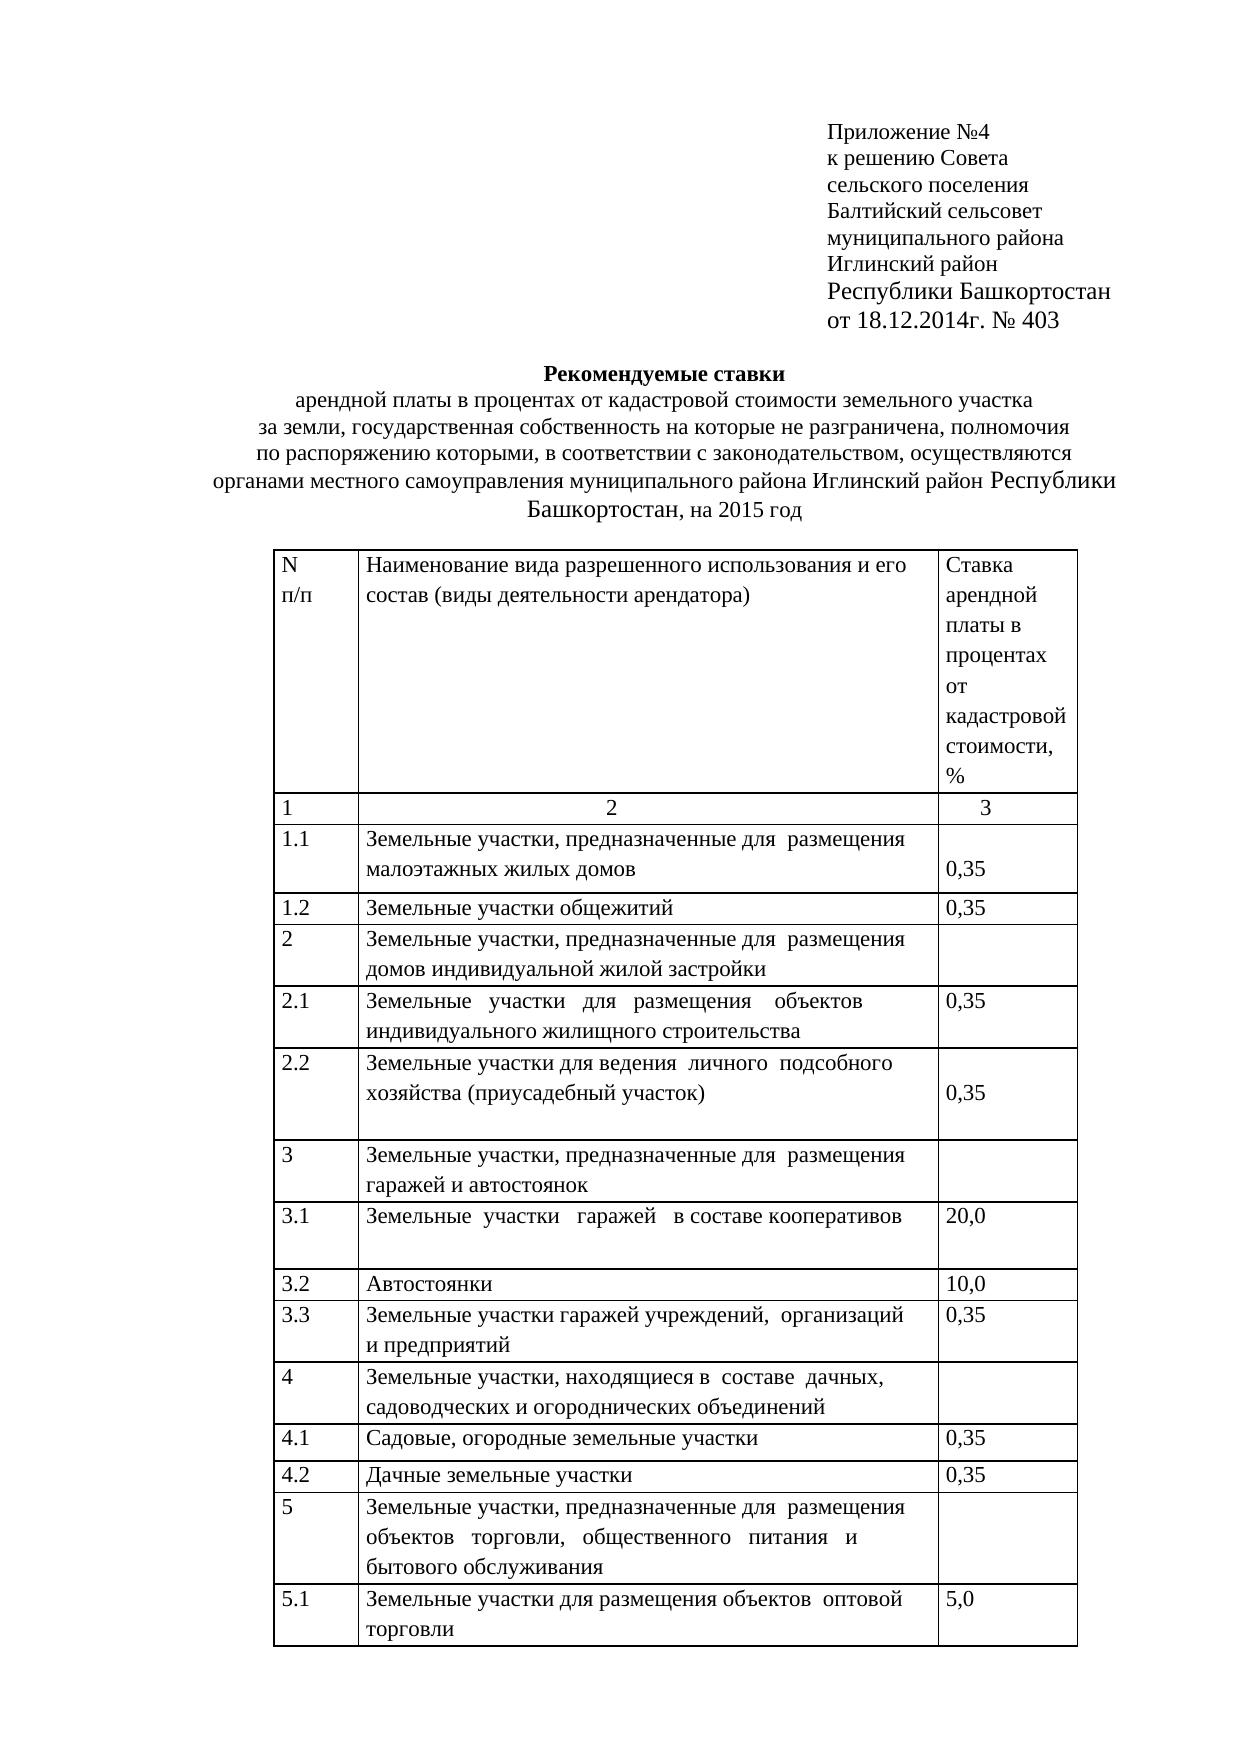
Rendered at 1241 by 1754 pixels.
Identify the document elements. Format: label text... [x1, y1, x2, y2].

table_header Ставка арендной платы в процентах от кадастровой стоимости,% [939, 551, 1077, 792]
text по распоряжению которыми, в соответствии с законодательством, осуществляются [177, 439, 1152, 466]
text муниципального района [827, 223, 1152, 250]
text Приложение №4 [177, 118, 1152, 144]
text органами местного самоуправления муниципального района Иглинский район Республики Башкортостан, на 2015 год [177, 466, 1152, 523]
table_cell 4.2 [275, 1462, 358, 1491]
table_cell 3.2 [275, 1270, 358, 1299]
table_cell Дачные земельные участки [359, 1462, 938, 1491]
text сельского поселения [827, 171, 1152, 197]
table_cell 3 [275, 1141, 358, 1201]
table_cell Автостоянки [359, 1270, 938, 1299]
table_cell 2 [275, 925, 358, 985]
table_cell 1.2 [275, 894, 358, 924]
table_cell Земельные участки для размещения объектов оптовой торговли [359, 1585, 938, 1645]
text Иглинский район [827, 250, 1152, 276]
table_cell 4 [275, 1363, 358, 1423]
text за земли, государственная собственность на которые не разграничена, полномочия [177, 413, 1152, 439]
table_cell 5.1 [275, 1585, 358, 1645]
text Балтийский сельсовет [827, 197, 1152, 223]
table_cell Земельные участки для размещения объектов индивидуального жилищного строительства [359, 987, 938, 1047]
text Республики Башкортостан [827, 276, 1152, 305]
table_cell 0,35 [939, 1462, 1077, 1491]
table_cell 0,35 [939, 825, 1077, 892]
table_cell 3.3 [275, 1301, 358, 1361]
table_cell Земельные участки, предназначенные для размещения малоэтажных жилых домов [359, 825, 938, 892]
table_cell 0,35 [939, 1425, 1077, 1460]
table_cell 5 [275, 1493, 358, 1583]
table_cell [939, 1493, 1077, 1583]
table_cell 20,0 [939, 1203, 1077, 1268]
table_cell 0,35 [939, 1049, 1077, 1139]
table_cell 2.2 [275, 1049, 358, 1139]
table_cell Земельные участки гаражей учреждений, организаций и предприятий [359, 1301, 938, 1361]
table_cell 2 [359, 794, 938, 824]
table_cell Земельные участки, предназначенные для размещения объектов торговли, общественного питания и бытового обслуживания [359, 1493, 938, 1583]
table_cell 0,35 [939, 987, 1077, 1047]
title Рекомендуемые ставки [177, 360, 1152, 386]
table_cell [939, 1141, 1077, 1201]
table_cell 10,0 [939, 1270, 1077, 1299]
table_cell [939, 1363, 1077, 1423]
text к решению Совета [827, 144, 1152, 171]
table_cell [939, 925, 1077, 985]
table_cell Садовые, огородные земельные участки [359, 1425, 938, 1460]
table_cell Земельные участки общежитий [359, 894, 938, 924]
table_cell Земельные участки, предназначенные для размещения домов индивидуальной жилой застройки [359, 925, 938, 985]
table_header N п/п [275, 551, 358, 792]
table_cell 0,35 [939, 894, 1077, 924]
table_cell 2.1 [275, 987, 358, 1047]
table_cell 3 [939, 794, 1077, 824]
table_cell 5,0 [939, 1585, 1077, 1645]
text арендной платы в процентах от кадастровой стоимости земельного участка [177, 386, 1152, 413]
table_cell 1 [275, 794, 358, 824]
table_cell 0,35 [939, 1301, 1077, 1361]
table_cell 3.1 [275, 1203, 358, 1268]
table_cell Земельные участки гаражей в составе кооперативов [359, 1203, 938, 1268]
table_cell Земельные участки для ведения личного подсобного хозяйства (приусадебный участок) [359, 1049, 938, 1139]
table_header Наименование вида разрешенного использования и его состав (виды деятельности арендатора) [359, 551, 938, 792]
table_cell 1.1 [275, 825, 358, 892]
table_cell Земельные участки, находящиеся в составе дачных, садоводческих и огороднических объединений [359, 1363, 938, 1423]
text от 18.12.2014г. № 403 [827, 305, 1152, 334]
table_cell Земельные участки, предназначенные для размещения гаражей и автостоянок [359, 1141, 938, 1201]
table_cell 4.1 [275, 1425, 358, 1460]
